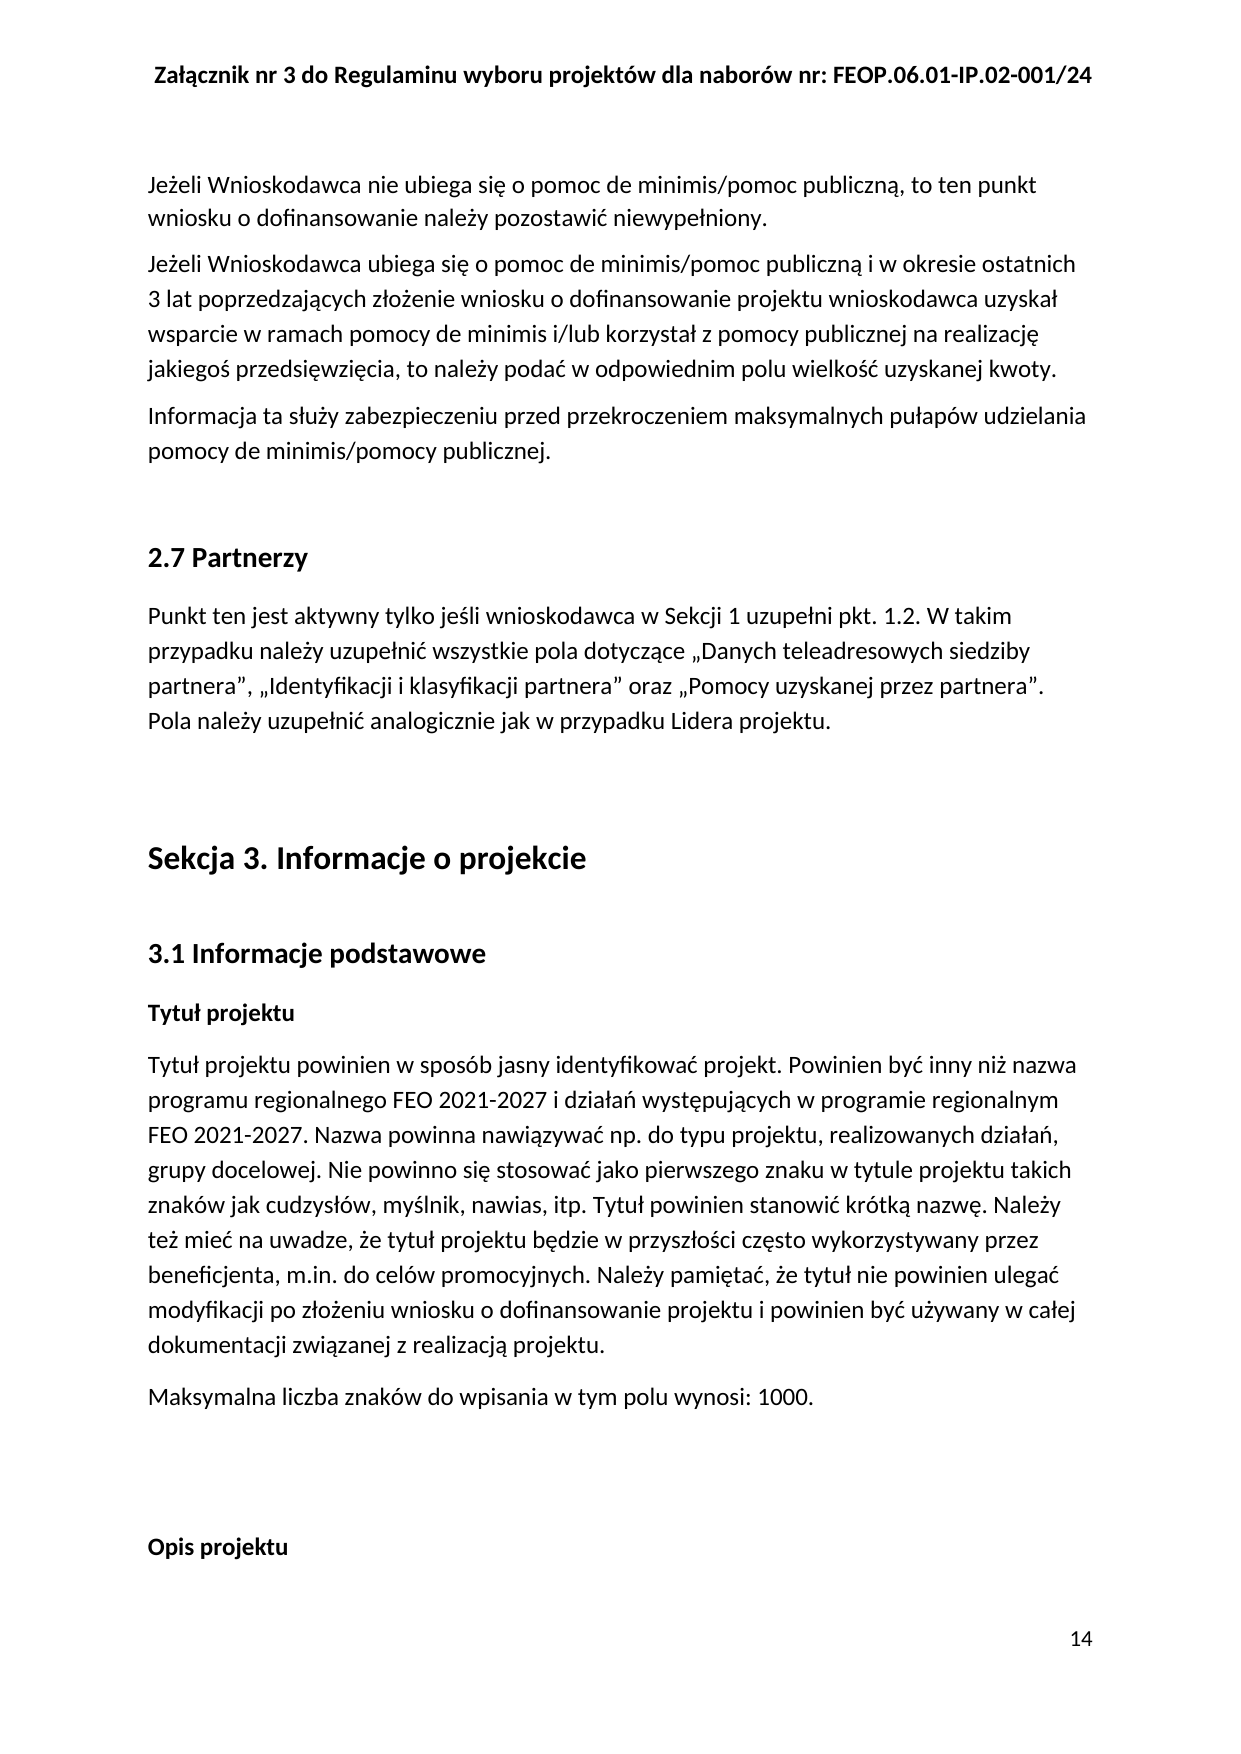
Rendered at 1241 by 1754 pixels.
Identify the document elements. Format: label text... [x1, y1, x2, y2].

subtitle 2.7 Partnerzy [148, 539, 1093, 574]
subtitle Sekcja 3. Informacje o projekcie [148, 837, 1093, 878]
text Maksymalna liczba znaków do wpisania w tym polu wynosi: 1000. [148, 1381, 1093, 1411]
subtitle 3.1 Informacje podstawowe [148, 936, 1093, 971]
text Jeżeli Wnioskodawca ubiega się o pomoc de minimis/pomoc publiczną i w okresie ostatnich 3 lat poprzedzających złożenie wniosku o dofinansowanie projektu wnioskodawca uzyskał wsparcie w ramach pomocy de minimis i/lub korzystał z pomocy publicznej na realizację jakiegoś przedsięwzięcia, to należy podać w odpowiednim polu wielkość uzyskanej kwoty. [148, 248, 1093, 383]
text Jeżeli Wnioskodawca nie ubiega się o pomoc de minimis/pomoc publiczną, to ten punkt wniosku o dofinansowanie należy pozostawić niewypełniony. [148, 169, 1093, 233]
text Punkt ten jest aktywny tylko jeśli wnioskodawca w Sekcji 1 uzupełni pkt. 1.2. W takim przypadku należy uzupełnić wszystkie pola dotyczące „Danych teleadresowych siedziby partnera”, „Identyfikacji i klasyfikacji partnera” oraz „Pomocy uzyskanej przez partnera”. Pola należy uzupełnić analogicznie jak w przypadku Lidera projektu. [148, 600, 1093, 736]
text Tytuł projektu [148, 997, 1093, 1028]
text Tytuł projektu powinien w sposób jasny identyfikować projekt. Powinien być inny niż nazwa programu regionalnego FEO 2021-2027 i działań występujących w programie regionalnym FEO 2021-2027. Nazwa powinna nawiązywać np. do typu projektu, realizowanych działań, grupy docelowej. Nie powinno się stosować jako pierwszego znaku w tytule projektu takich znaków jak cudzysłów, myślnik, nawias, itp. Tytuł powinien stanowić krótką nazwę. Należy też mieć na uwadze, że tytuł projektu będzie w przyszłości często wykorzystywany przez beneficjenta, m.in. do celów promocyjnych. Należy pamiętać, że tytuł nie powinien ulegać modyfikacji po złożeniu wniosku o dofinansowanie projektu i powinien być używany w całej dokumentacji związanej z realizacją projektu. [148, 1049, 1093, 1359]
text Informacja ta służy zabezpieczeniu przed przekroczeniem maksymalnych pułapów udzielania pomocy de minimis/pomocy publicznej. [148, 400, 1093, 466]
text Opis projektu [148, 1532, 1093, 1562]
